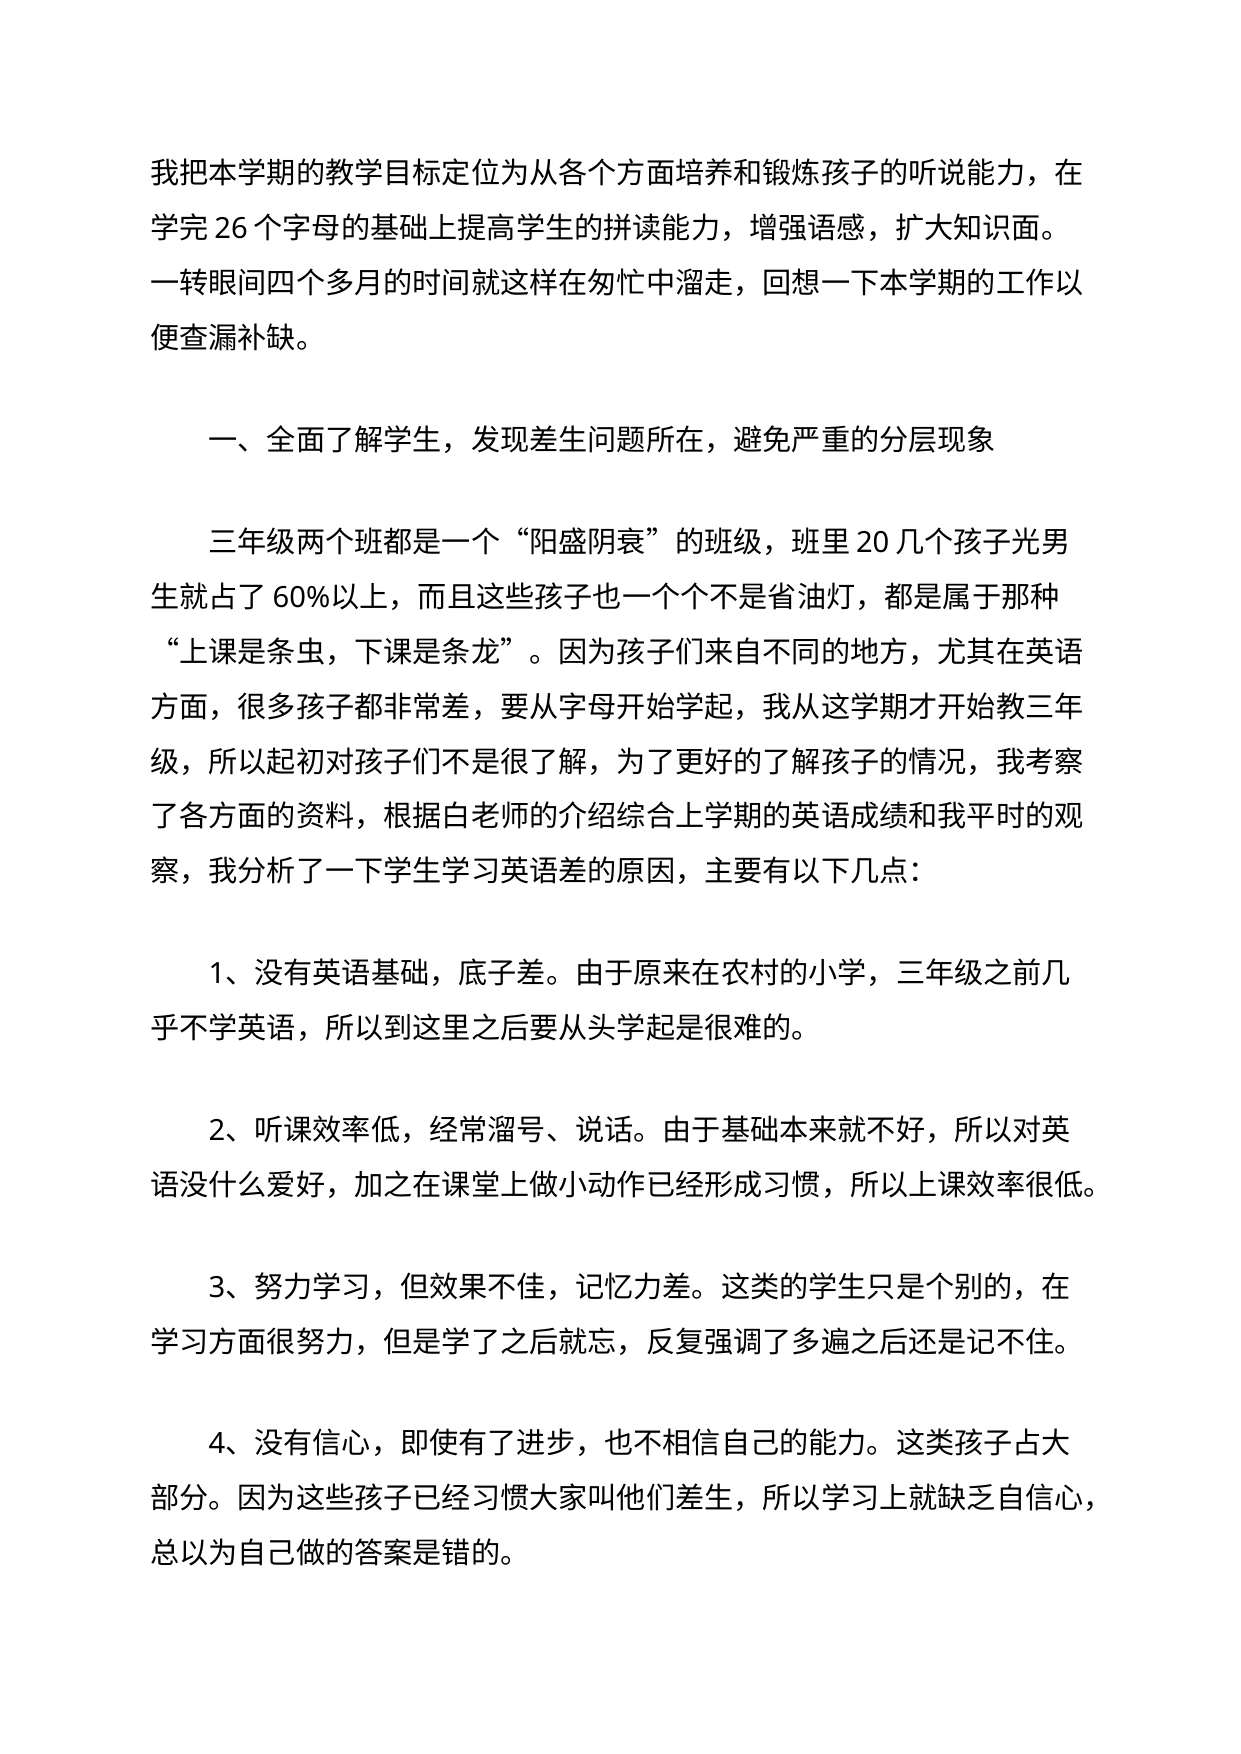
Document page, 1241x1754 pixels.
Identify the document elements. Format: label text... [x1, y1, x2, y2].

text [150, 150, 1090, 357]
text 1、没有英语基础，底子差。由于原来在农村的小学，三年级之前几乎不学英语，所以到这里之后要从头学起是很难的。 [150, 950, 1090, 1047]
text 4、没有信心，即使有了进步，也不相信自己的能力。这类孩子占大部分。因为这些孩子已经习惯大家叫他们差生，所以学习上就缺乏自信心，总以为自己做的答案是错的。 [150, 1420, 1090, 1572]
text 3、努力学习，但效果不佳，记忆力差。这类的学生只是个别的，在学习方面很努力，但是学了之后就忘，反复强调了多遍之后还是记不住。 [150, 1263, 1090, 1361]
text 一、全面了解学生，发现差生问题所在，避免严重的分层现象 [150, 417, 1090, 459]
text 2、听课效率低，经常溜号、说话。由于基础本来就不好，所以对英语没什么爱好，加之在课堂上做小动作已经形成习惯，所以上课效率很低。 [150, 1106, 1090, 1204]
text 三年级两个班都是一个“阳盛阴衰”的班级，班里20几个孩子光男生就占了60%以上，而且这些孩子也一个个不是省油灯，都是属于那种“上课是条虫，下课是条龙”。因为孩子们来自不同的地方，尤其在英语方面，很多孩子都非常差，要从字母开始学起，我从这学期才开始教三年级，所以起初对孩子们不是很了解，为了更好的了解孩子的情况，我考察了各方面的资料，根据白老师的介绍综合上学期的英语成绩和我平时的观察，我分析了一下学生学习英语差的原因，主要有以下几点： [150, 518, 1090, 890]
